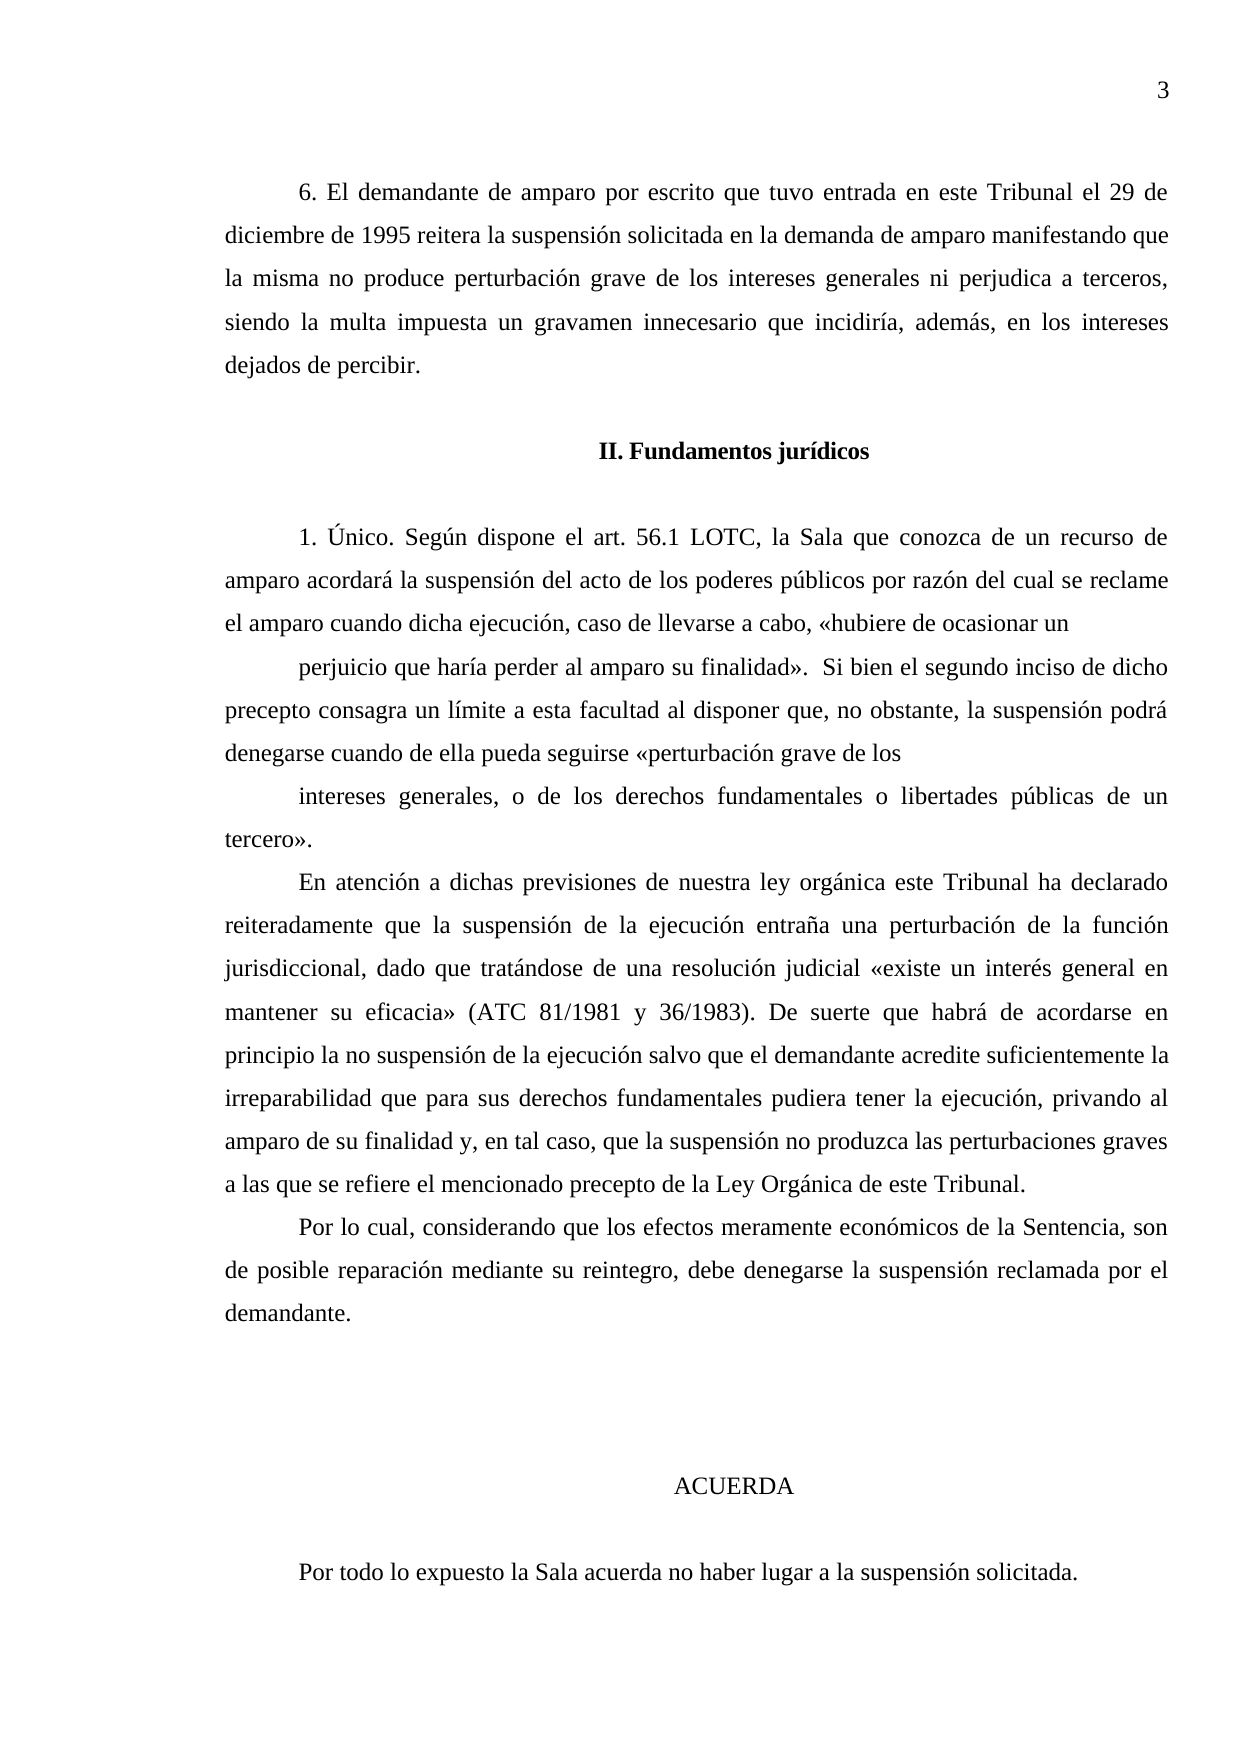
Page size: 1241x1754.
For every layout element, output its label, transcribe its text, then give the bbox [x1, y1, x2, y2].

text Por lo cual, considerando que los efectos meramente económicos de la Sentencia, son de posible reparación mediante su reintegro, debe denegarse la suspensión reclamada por el demandante. [224, 1212, 1169, 1327]
text 6. El demandante de amparo por escrito que tuvo entrada en este Tribunal el 29 de diciembre de 1995 reitera la suspensión solicitada en la demanda de amparo manifestando que la misma no produce perturbación grave de los intereses generales ni perjudica a terceros, siendo la multa impuesta un gravamen innecesario que incidiría, además, en los intereses dejados de percibir. [224, 177, 1169, 378]
text ACUERDA [224, 1471, 1169, 1500]
text 1. Único. Según dispone el art. 56.1 LOTC, la Sala que conozca de un recurso de amparo acordará la suspensión del acto de los poderes públicos por razón del cual se reclame el amparo cuando dicha ejecución, caso de llevarse a cabo, «hubiere de ocasionar un [224, 522, 1169, 637]
subtitle II. Fundamentos jurídicos [224, 436, 1169, 465]
text intereses generales, o de los derechos fundamentales o libertades públicas de un tercero». [224, 781, 1169, 853]
text Por todo lo expuesto la Sala acuerda no haber lugar a la suspensión solicitada. [224, 1557, 1169, 1586]
text perjuicio que haría perder al amparo su finalidad». Si bien el segundo inciso de dicho precepto consagra un límite a esta facultad al disponer que, no obstante, la suspensión podrá denegarse cuando de ella pueda seguirse «perturbación grave de los [224, 652, 1169, 767]
text En atención a dichas previsiones de nuestra ley orgánica este Tribunal ha declarado reiteradamente que la suspensión de la ejecución entraña una perturbación de la función jurisdiccional, dado que tratándose de una resolución judicial «existe un interés general en mantener su eficacia» (ATC 81/1981 y 36/1983). De suerte que habrá de acordarse en principio la no suspensión de la ejecución salvo que el demandante acredite suficientemente la irreparabilidad que para sus derechos fundamentales pudiera tener la ejecución, privando al amparo de su finalidad y, en tal caso, que la suspensión no produzca las perturbaciones graves a las que se refiere el mencionado precepto de la Ley Orgánica de este Tribunal. [224, 867, 1169, 1198]
